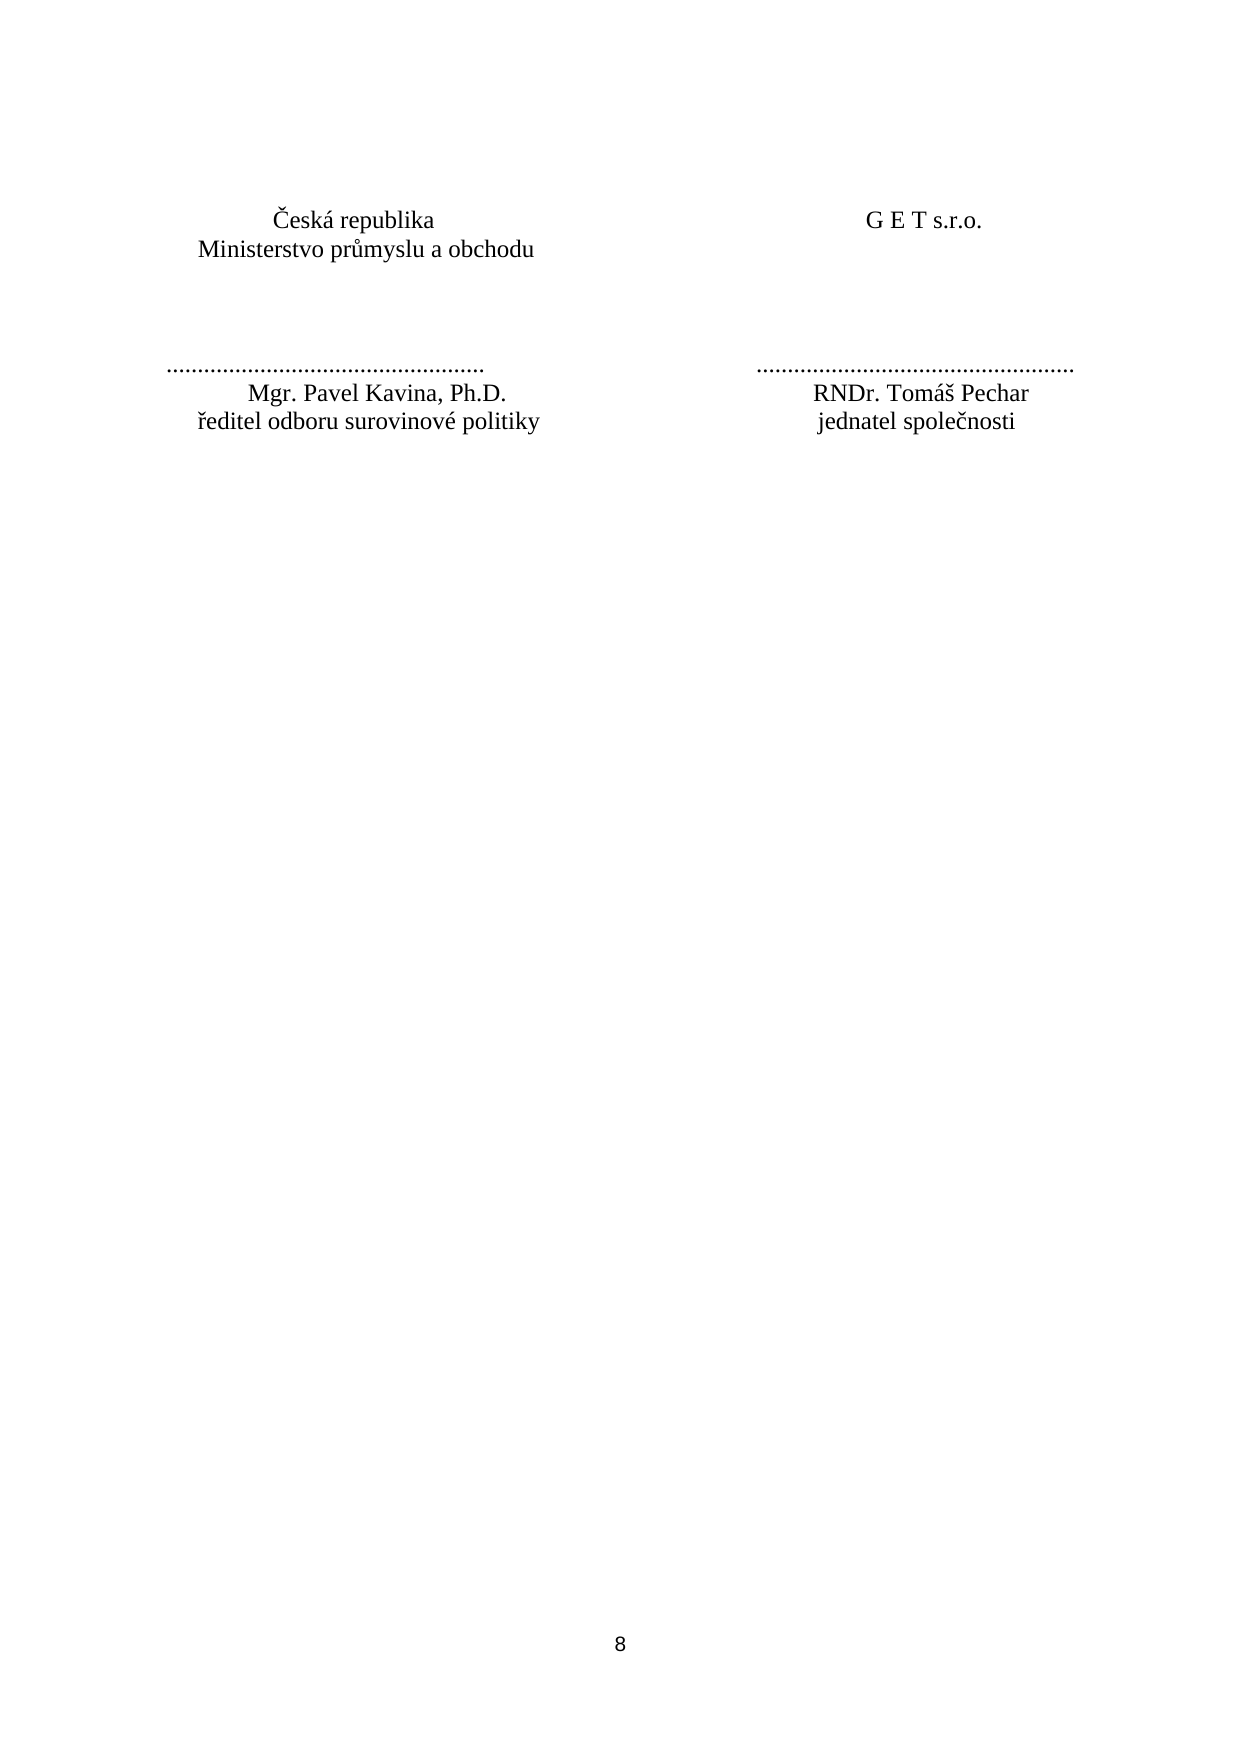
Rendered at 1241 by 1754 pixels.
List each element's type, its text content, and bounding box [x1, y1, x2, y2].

text Ministerstvo průmyslu a obchodu [148, 234, 1093, 263]
text Mgr. Pavel Kavina, Ph.D. RNDr. Tomáš Pechar [148, 378, 1093, 406]
text ................................................... ................................................... [148, 349, 1093, 378]
text Česká republika G E T s.r.o. [148, 205, 1093, 234]
text ředitel odboru surovinové politiky jednatel společnosti [148, 406, 1093, 435]
